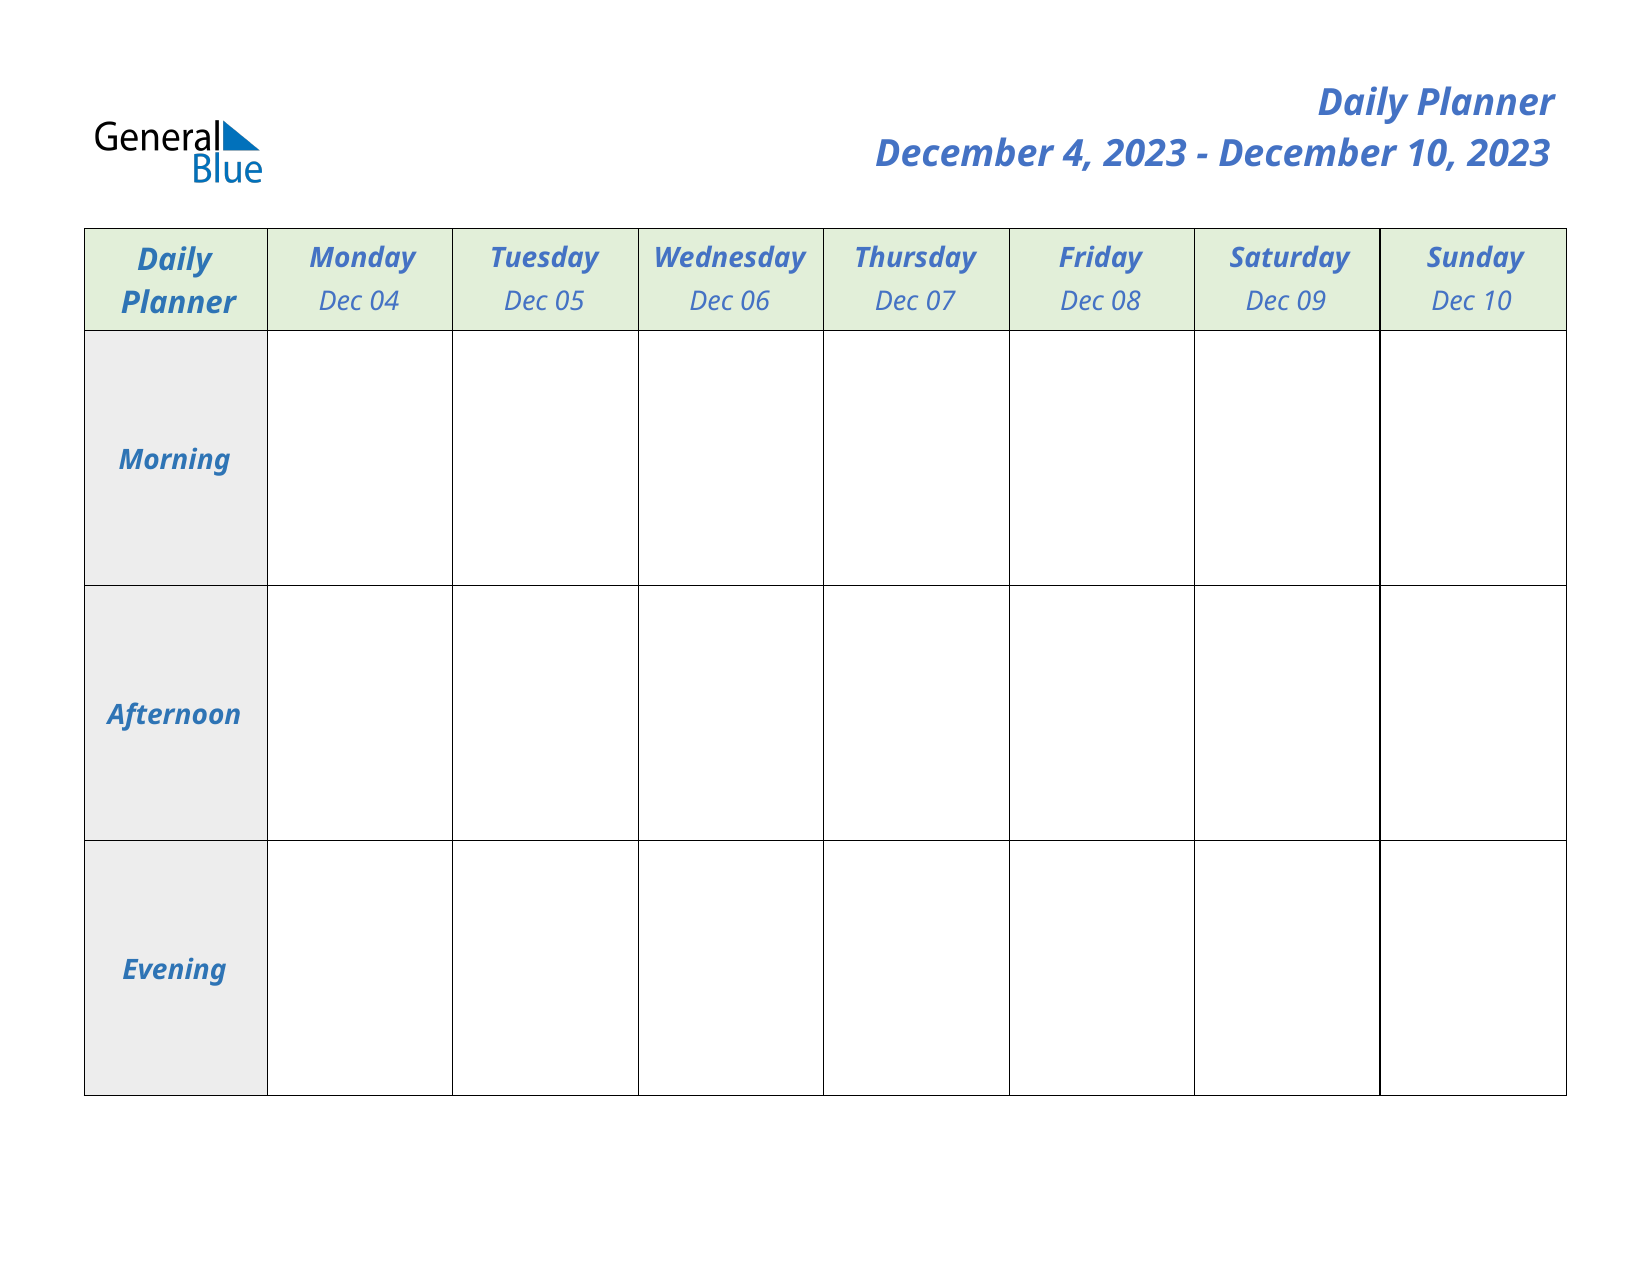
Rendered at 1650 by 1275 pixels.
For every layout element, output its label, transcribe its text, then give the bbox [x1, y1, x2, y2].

table_cell Saturday Dec 09 [1195, 229, 1379, 330]
table_cell [453, 331, 638, 585]
table_cell [824, 586, 1009, 840]
table_cell [1381, 841, 1566, 1095]
table_cell [453, 586, 638, 840]
table_cell [453, 841, 638, 1095]
table_cell [639, 331, 823, 585]
table_header [84, 75, 267, 228]
table_cell [1195, 841, 1379, 1095]
table_cell [1195, 586, 1379, 840]
table_cell Sunday Dec 10 [1381, 229, 1566, 330]
table_cell Tuesday Dec 05 [453, 229, 638, 330]
table_cell [1381, 331, 1566, 585]
table_cell [1195, 331, 1379, 585]
table_cell [1010, 331, 1194, 585]
table_cell [639, 841, 823, 1095]
table_cell [268, 331, 452, 585]
table_cell Daily Planner [85, 229, 267, 330]
table_cell [824, 331, 1009, 585]
table_cell Afternoon [85, 586, 267, 840]
table_cell [824, 841, 1009, 1095]
table_cell [268, 841, 452, 1095]
table_cell Evening [85, 841, 267, 1095]
table_cell Thursday Dec 07 [824, 229, 1009, 330]
table_cell Friday Dec 08 [1010, 229, 1194, 330]
table_cell [639, 586, 823, 840]
picture [95, 120, 262, 183]
table_cell Monday Dec 04 [268, 229, 452, 330]
table_cell [268, 586, 452, 840]
table_header Daily Planner December 4, 2023 - December 10, 2023 [268, 75, 1566, 228]
table_cell Morning [85, 331, 267, 585]
table_cell [1010, 841, 1194, 1095]
table_cell [1381, 586, 1566, 840]
table_cell Wednesday Dec 06 [639, 229, 823, 330]
table_cell [1010, 586, 1194, 840]
